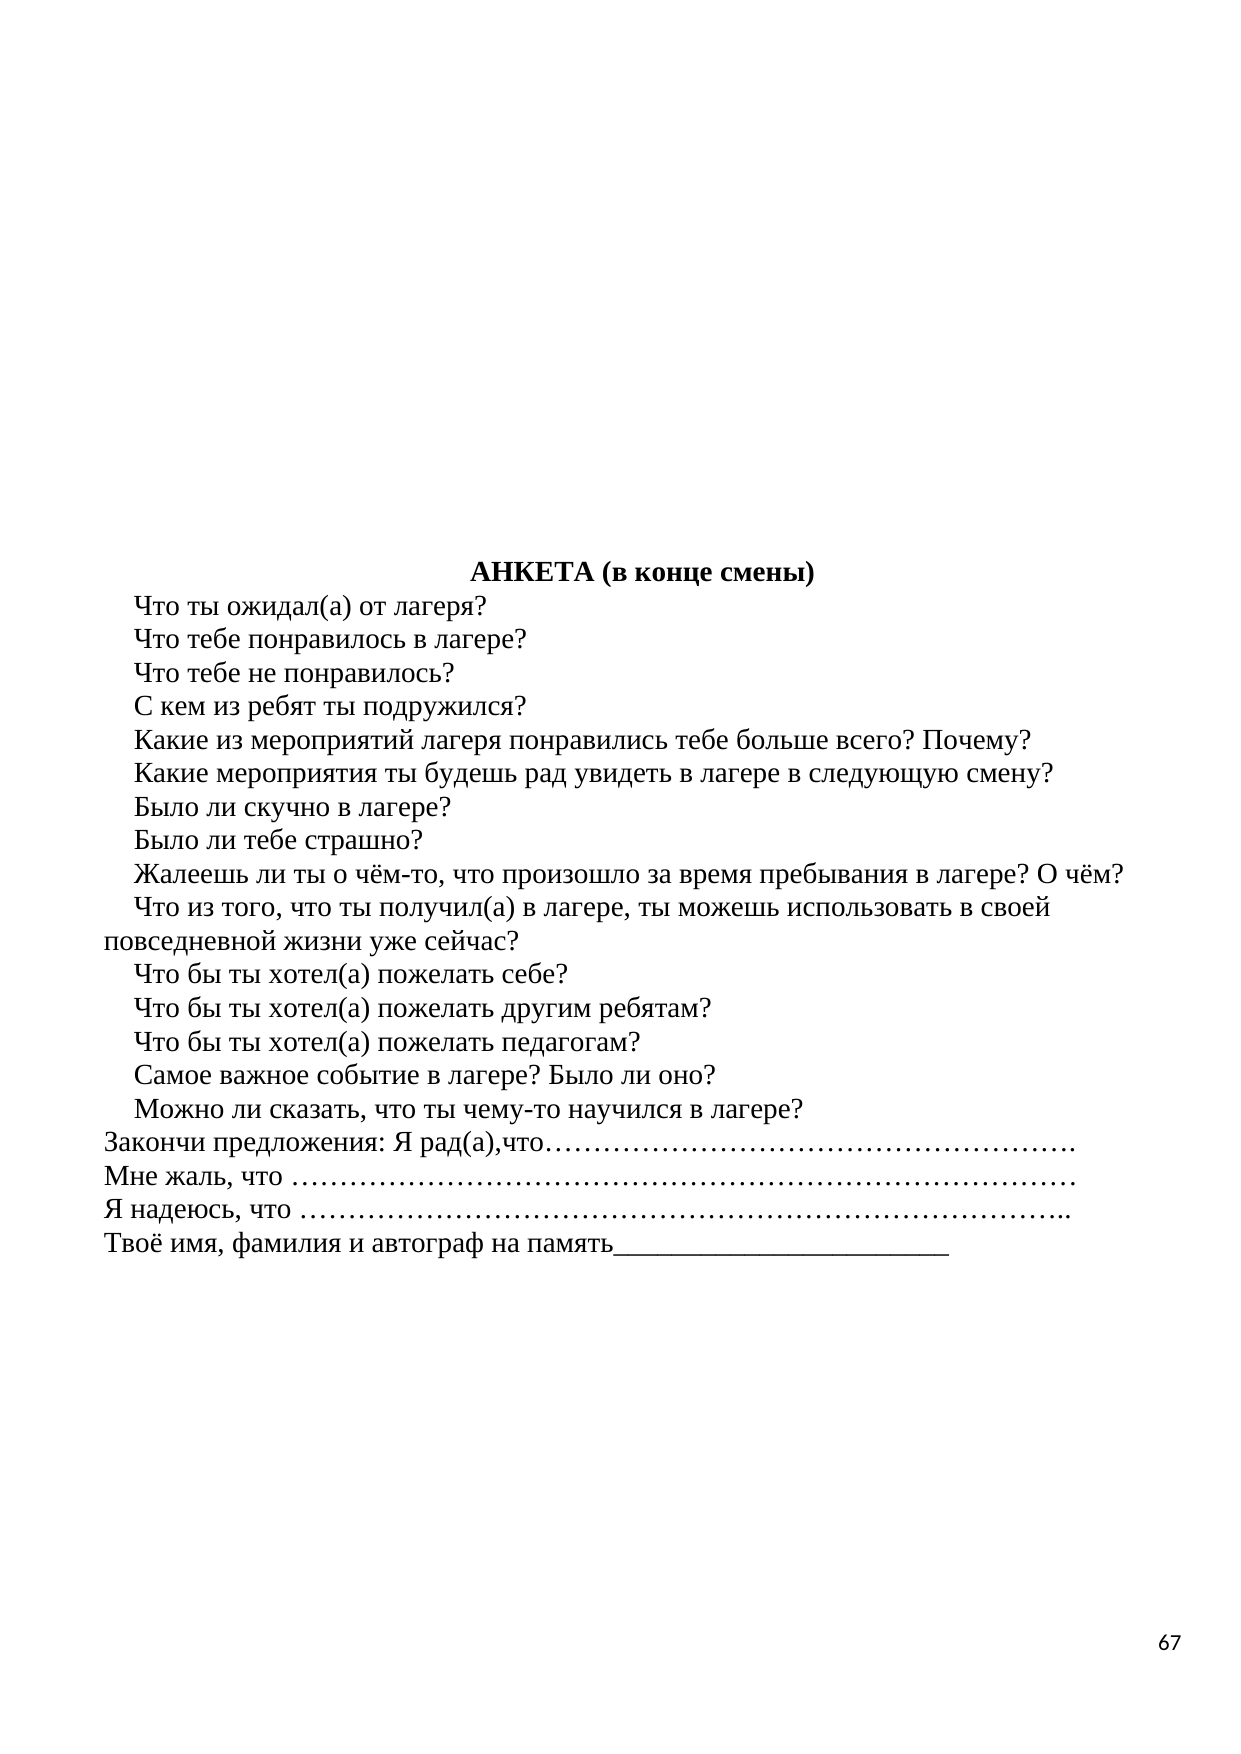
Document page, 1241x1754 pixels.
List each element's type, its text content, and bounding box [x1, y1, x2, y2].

text ​ Жалеешь ли ты о чём-то, что произошло за время пребывания в лагере? О чём? [103, 856, 1181, 889]
text ​ Можно ли сказать, что ты чему-то научился в лагере? [103, 1091, 1181, 1124]
text ​ С кем из ребят ты подружился? [103, 688, 1181, 722]
text ​ Что тебе понравилось в лагере? [103, 621, 1181, 655]
text ​ Какие мероприятия ты будешь рад увидеть в лагере в следующую смену? [103, 755, 1181, 789]
text Твоё имя, фамилия и автограф на память_______________________ [103, 1225, 1181, 1258]
text Я надеюсь, что …………………………………………………………………….. [103, 1191, 1181, 1225]
text ​ Было ли скучно в лагере? [103, 789, 1181, 822]
text ​ Какие из мероприятий лагеря понравились тебе больше всего? Почему? [103, 722, 1181, 755]
text ​ Что бы ты хотел(а) пожелать другим ребятам? [103, 990, 1181, 1024]
text ​ Самое важное событие в лагере? Было ли оно? [103, 1057, 1181, 1091]
text Мне жаль, что ……………………………………………………………………… [103, 1158, 1181, 1191]
text ​ Что из того, что ты получил(а) в лагере, ты можешь использовать в своей повседневной жизни уже сейчас? [103, 889, 1181, 957]
text ​ Было ли тебе страшно? [103, 822, 1181, 856]
text ​ Что тебе не понравилось? [103, 655, 1181, 688]
text Закончи предложения: Я рад(а),что………………………………………………. [103, 1124, 1181, 1158]
text АНКЕТА (в конце смены) [103, 554, 1181, 588]
text ​ Что ты ожидал(а) от лагеря? [103, 588, 1181, 621]
text ​ Что бы ты хотел(а) пожелать педагогам? [103, 1024, 1181, 1057]
text ​ Что бы ты хотел(а) пожелать себе? [103, 957, 1181, 990]
